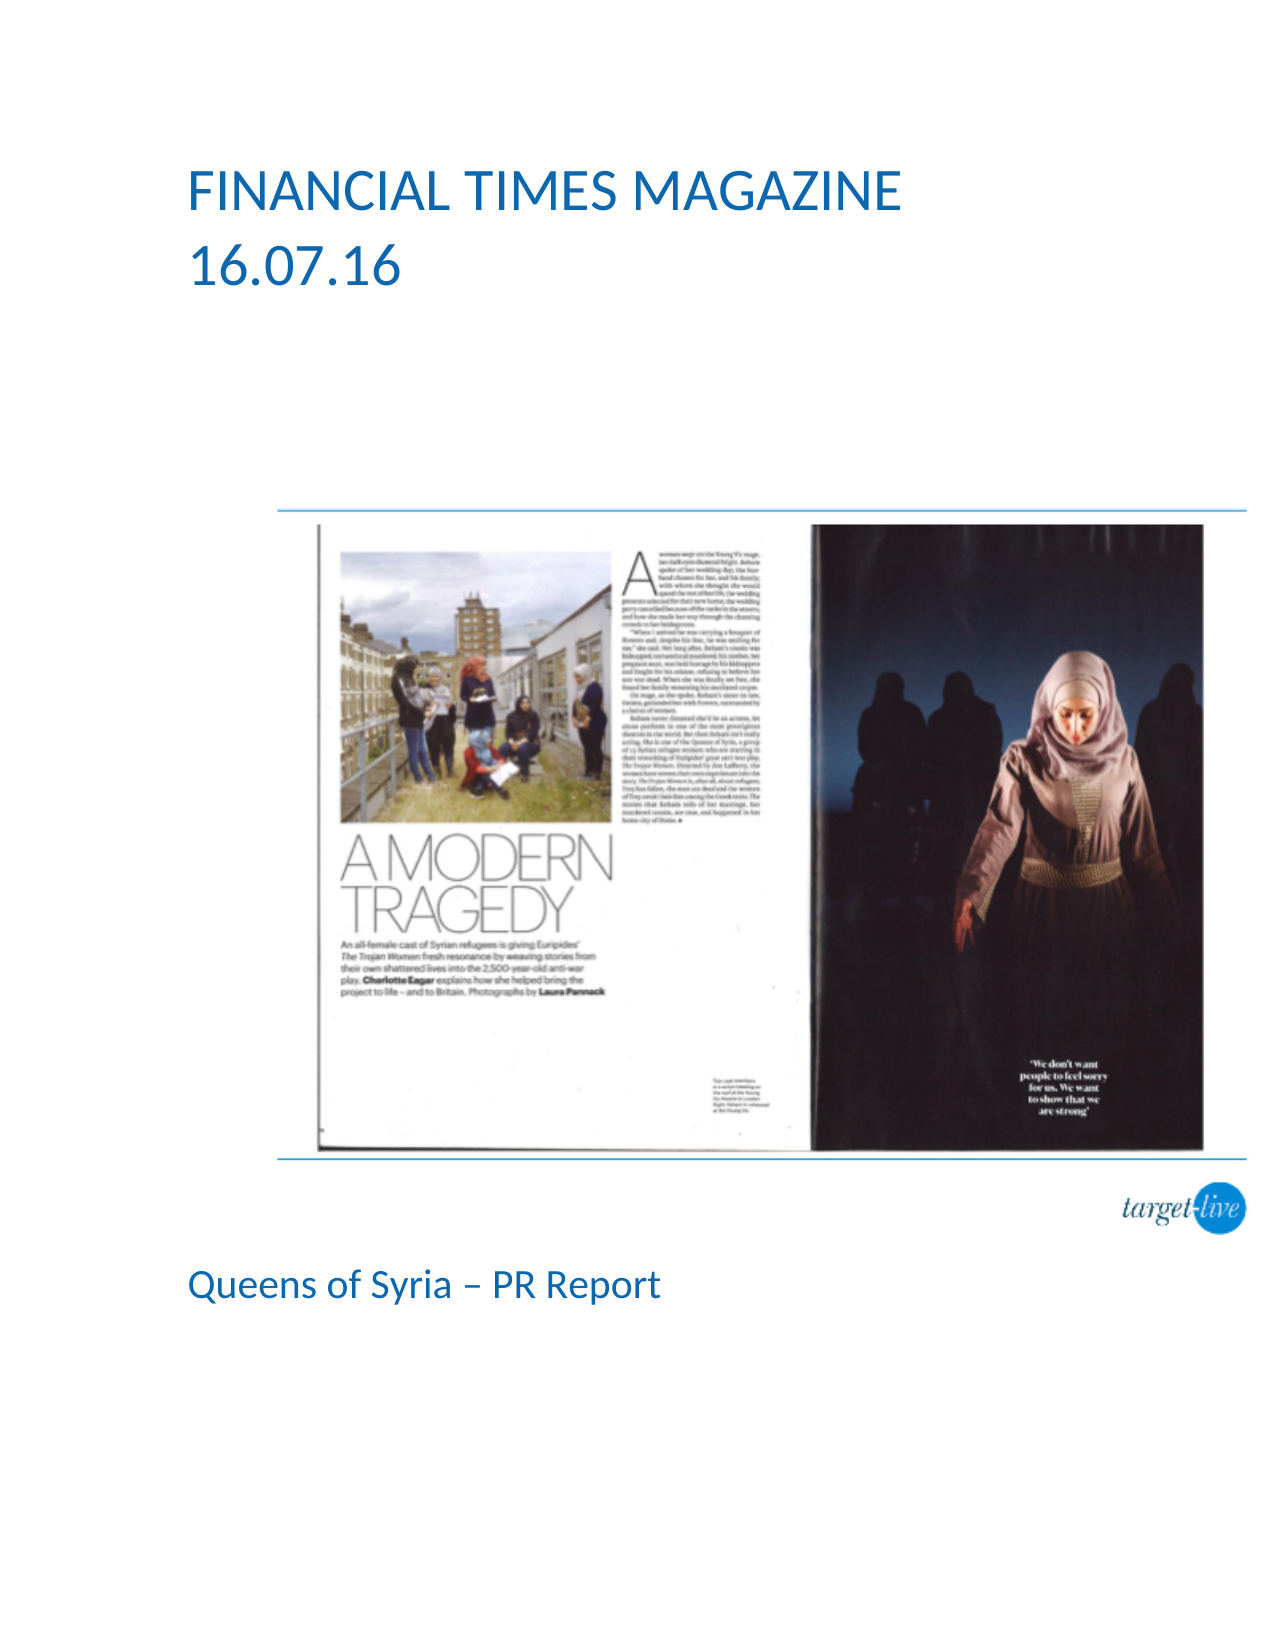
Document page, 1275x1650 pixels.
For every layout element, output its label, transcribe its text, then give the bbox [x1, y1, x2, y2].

picture [187, 400, 1275, 1259]
text Queens of Syria – PR Report [187, 1259, 1087, 1309]
text FINANCIAL TIMES MAGAZINE 16.07.16 [187, 150, 1087, 300]
